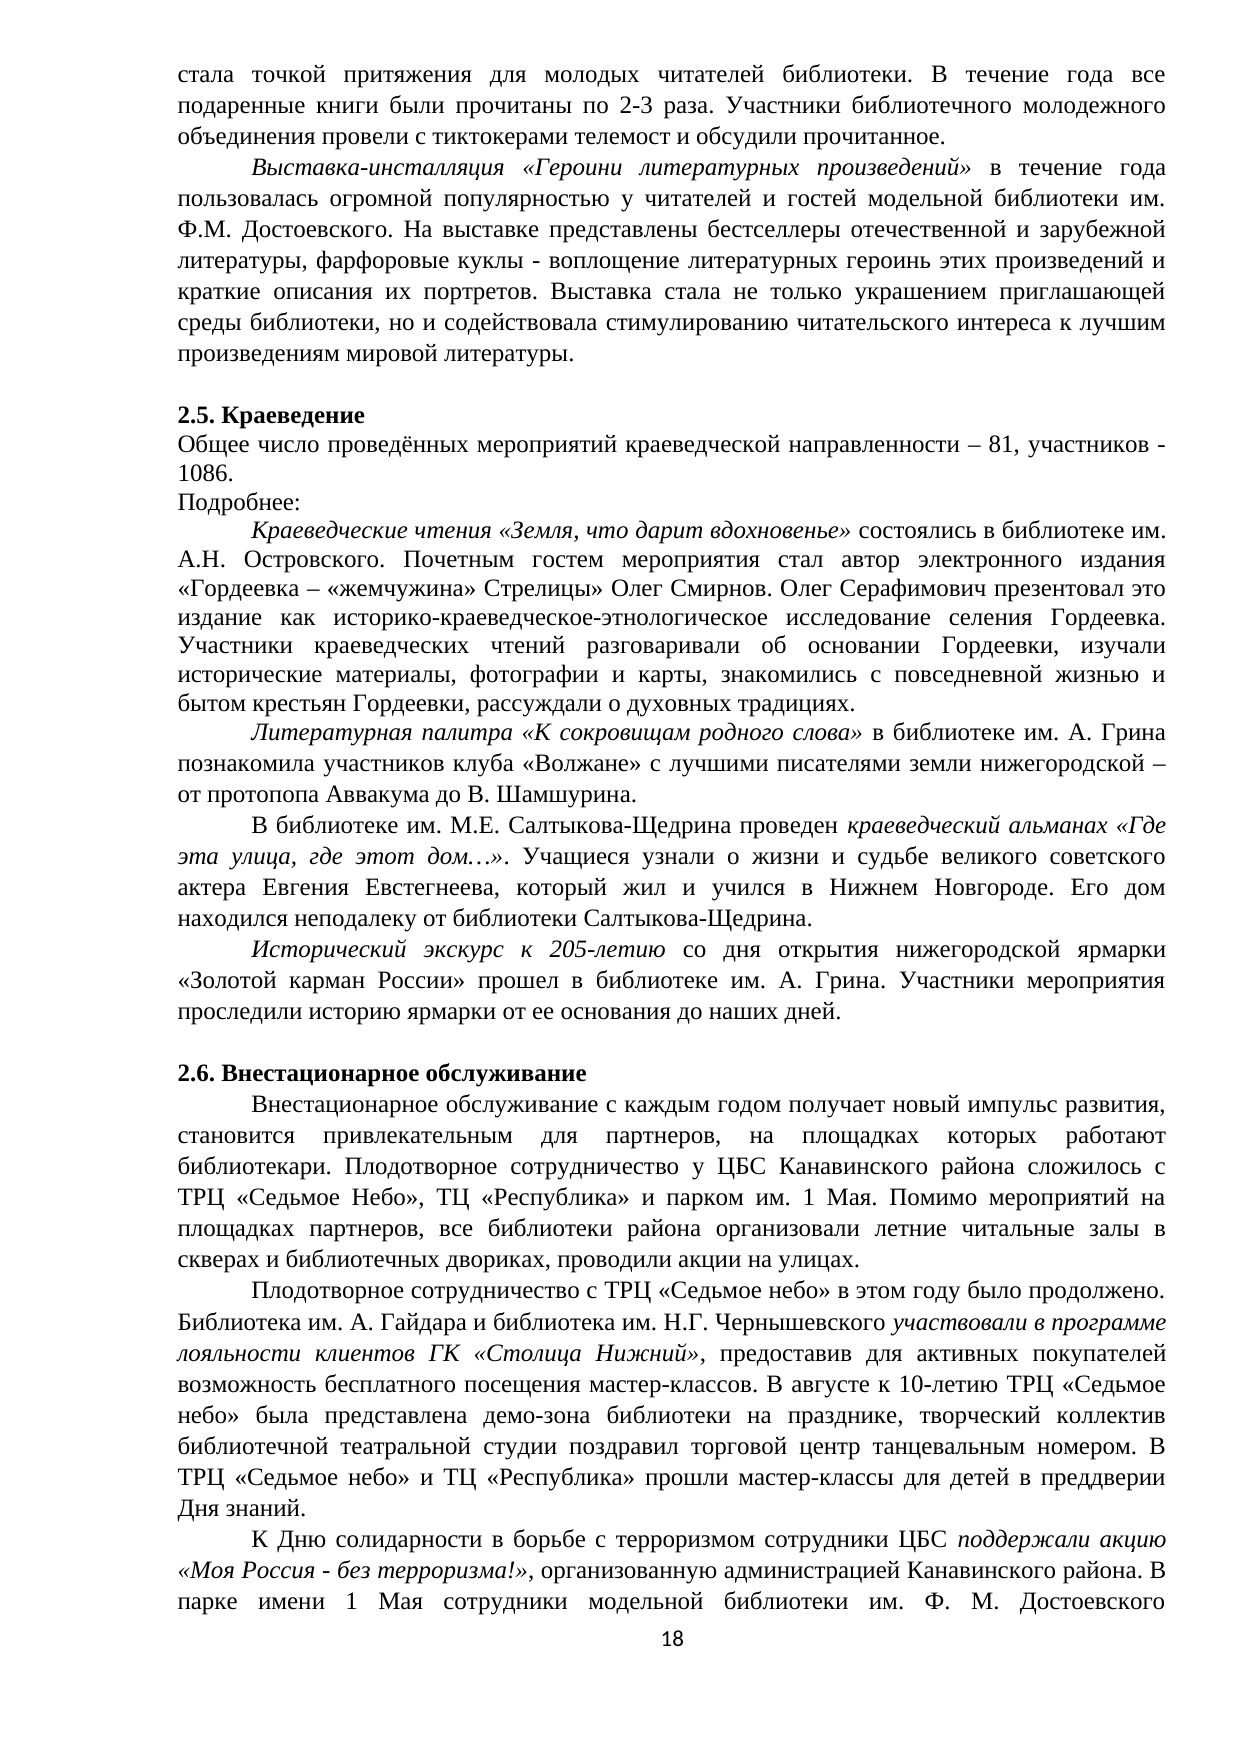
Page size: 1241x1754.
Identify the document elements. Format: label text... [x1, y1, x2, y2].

list Литературная палитра «К сокровищам родного слова» в библиотеке им. А. Грина познакомила участников клуба «Волжане» с лучшими писателями земли нижегородской – от протопопа Аввакума до В. Шамшурина. [177, 717, 1167, 808]
list Плодотворное сотрудничество с ТРЦ «Седьмое небо» в этом году было продолжено. Библиотека им. А. Гайдара и библиотека им. Н.Г. Чернышевского участвовали в программе лояльности клиентов ГК «Столица Нижний», предоставив для активных покупателей возможность бесплатного посещения мастер-классов. В августе к 10-летию ТРЦ «Седьмое небо» была представлена демо-зона библиотеки на празднике, творческий коллектив библиотечной театральной студии поздравил торговой центр танцевальным номером. В ТРЦ «Седьмое небо» и ТЦ «Республика» прошли мастер-классы для детей в преддверии Дня знаний. [177, 1276, 1167, 1522]
list Выставка-инсталляция «Героини литературных произведений» в течение года пользовалась огромной популярностью у читателей и гостей модельной библиотеки им. Ф.М. Достоевского. На выставке представлены бестселлеры отечественной и зарубежной литературы, фарфоровые куклы - воплощение литературных героинь этих произведений и краткие описания их портретов. Выставка стала не только украшением приглашающей среды библиотеки, но и содействовала стимулированию читательского интереса к лучшим произведениям мировой литературы. [177, 152, 1167, 367]
list Краеведческие чтения «Земля, что дарит вдохновенье» состоялись в библиотеке им. А.Н. Островского. Почетным гостем мероприятия стал автор электронного издания «Гордеевка – «жемчужина» Стрелицы» Олег Смирнов. Олег Серафимович презентовал это издание как историко-краеведческое-этнологическое исследование селения Гордеевка. Участники краеведческих чтений разговаривали об основании Гордеевки, изучали исторические материалы, фотографии и карты, знакомились с повседневной жизнью и бытом крестьян Гордеевки, рассуждали о духовных традициях. [177, 516, 1167, 717]
list В библиотеке им. М.Е. Салтыкова-Щедрина проведен краеведческий альманах «Где эта улица, где этот дом…». Учащиеся узнали о жизни и судьбе великого советского актера Евгения Евстегнеева, который жил и учился в Нижнем Новгороде. Его дом находился неподалеку от библиотеки Салтыкова-Щедрина. [177, 810, 1167, 932]
list Исторический экскурс к 205-летию со дня открытия нижегородской ярмарки «Золотой карман России» прошел в библиотеке им. А. Грина. Участники мероприятия проследили историю ярмарки от ее основания до наших дней. [177, 934, 1167, 1025]
text Общее число проведённых мероприятий краеведческой направленности – 81, участников - 1086. [177, 429, 1167, 487]
list 2.5. Краеведение [177, 401, 1167, 429]
text Подробнее: [177, 487, 1167, 516]
list Внестационарное обслуживание с каждым годом получает новый импульс развития, становится привлекательным для партнеров, на площадках которых работают библиотекари. Плодотворное сотрудничество у ЦБС Канавинского района сложилось с ТРЦ «Седьмое Небо», ТЦ «Республика» и парком им. 1 Мая. Помимо мероприятий на площадках партнеров, все библиотеки района организовали летние читальные залы в скверах и библиотечных двориках, проводили акции на улицах. [177, 1089, 1167, 1273]
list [177, 1524, 1167, 1615]
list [177, 59, 1167, 150]
list 2.6. Внестационарное обслуживание [177, 1058, 1167, 1087]
